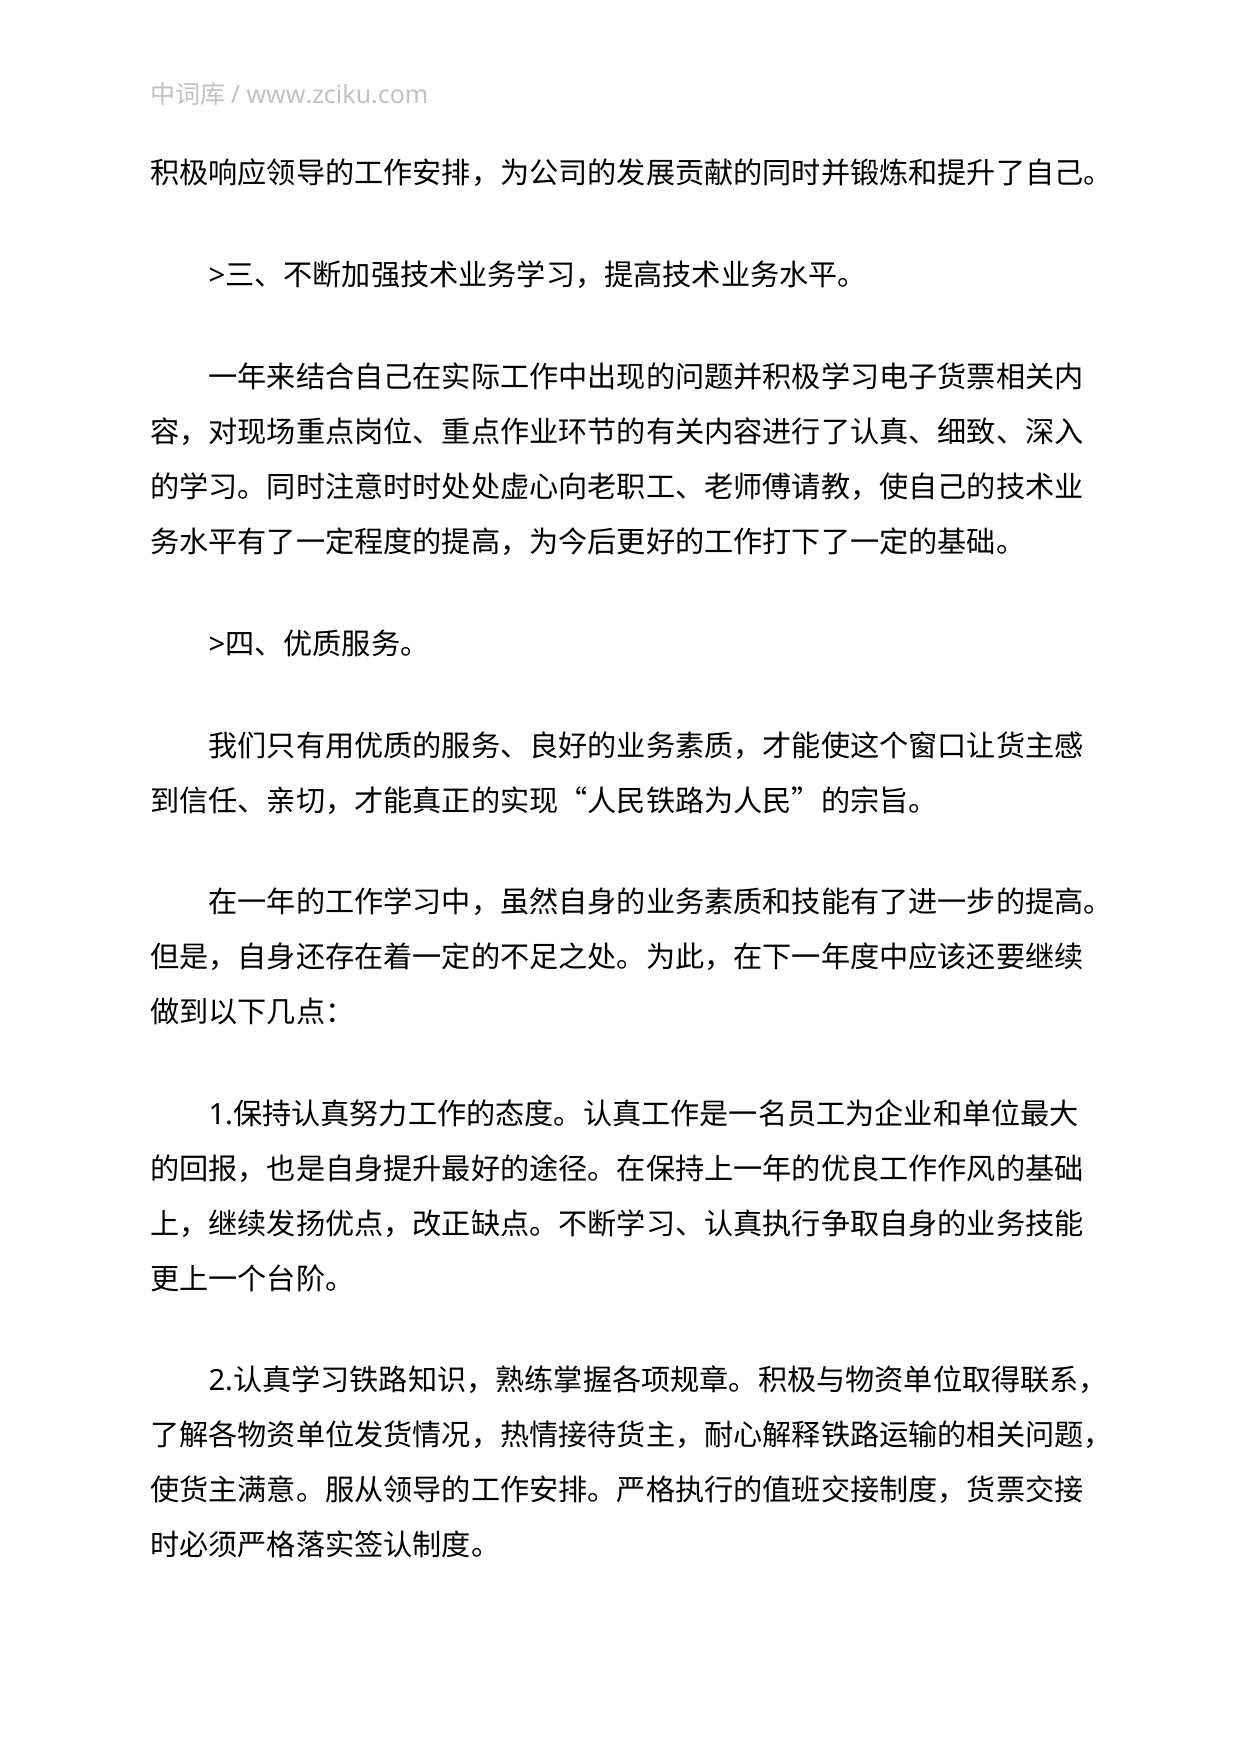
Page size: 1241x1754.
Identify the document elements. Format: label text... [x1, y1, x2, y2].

text 一年来结合自己在实际工作中出现的问题并积极学习电子货票相关内容，对现场重点岗位、重点作业环节的有关内容进行了认真、细致、深入的学习。同时注意时时处处虚心向老职工、老师傅请教，使自己的技术业务水平有了一定程度的提高，为今后更好的工作打下了一定的基础。 [150, 354, 1090, 561]
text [150, 150, 1090, 192]
text 2.认真学习铁路知识，熟练掌握各项规章。积极与物资单位取得联系，了解各物资单位发货情况，热情接待货主，耐心解释铁路运输的相关问题，使货主满意。服从领导的工作安排。严格执行的值班交接制度，货票交接时必须严格落实签认制度。 [150, 1357, 1090, 1564]
text 我们只有用优质的服务、良好的业务素质，才能使这个窗口让货主感到信任、亲切，才能真正的实现“人民铁路为人民”的宗旨。 [150, 722, 1090, 819]
text 在一年的工作学习中，虽然自身的业务素质和技能有了进一步的提高。但是，自身还存在着一定的不足之处。为此，在下一年度中应该还要继续做到以下几点： [150, 879, 1090, 1031]
text >三、不断加强技术业务学习，提高技术业务水平。 [150, 252, 1090, 294]
text >四、优质服务。 [150, 620, 1090, 663]
text 1.保持认真努力工作的态度。认真工作是一名员工为企业和单位最大的回报，也是自身提升最好的途径。在保持上一年的优良工作作风的基础上，继续发扬优点，改正缺点。不断学习、认真执行争取自身的业务技能更上一个台阶。 [150, 1090, 1090, 1297]
